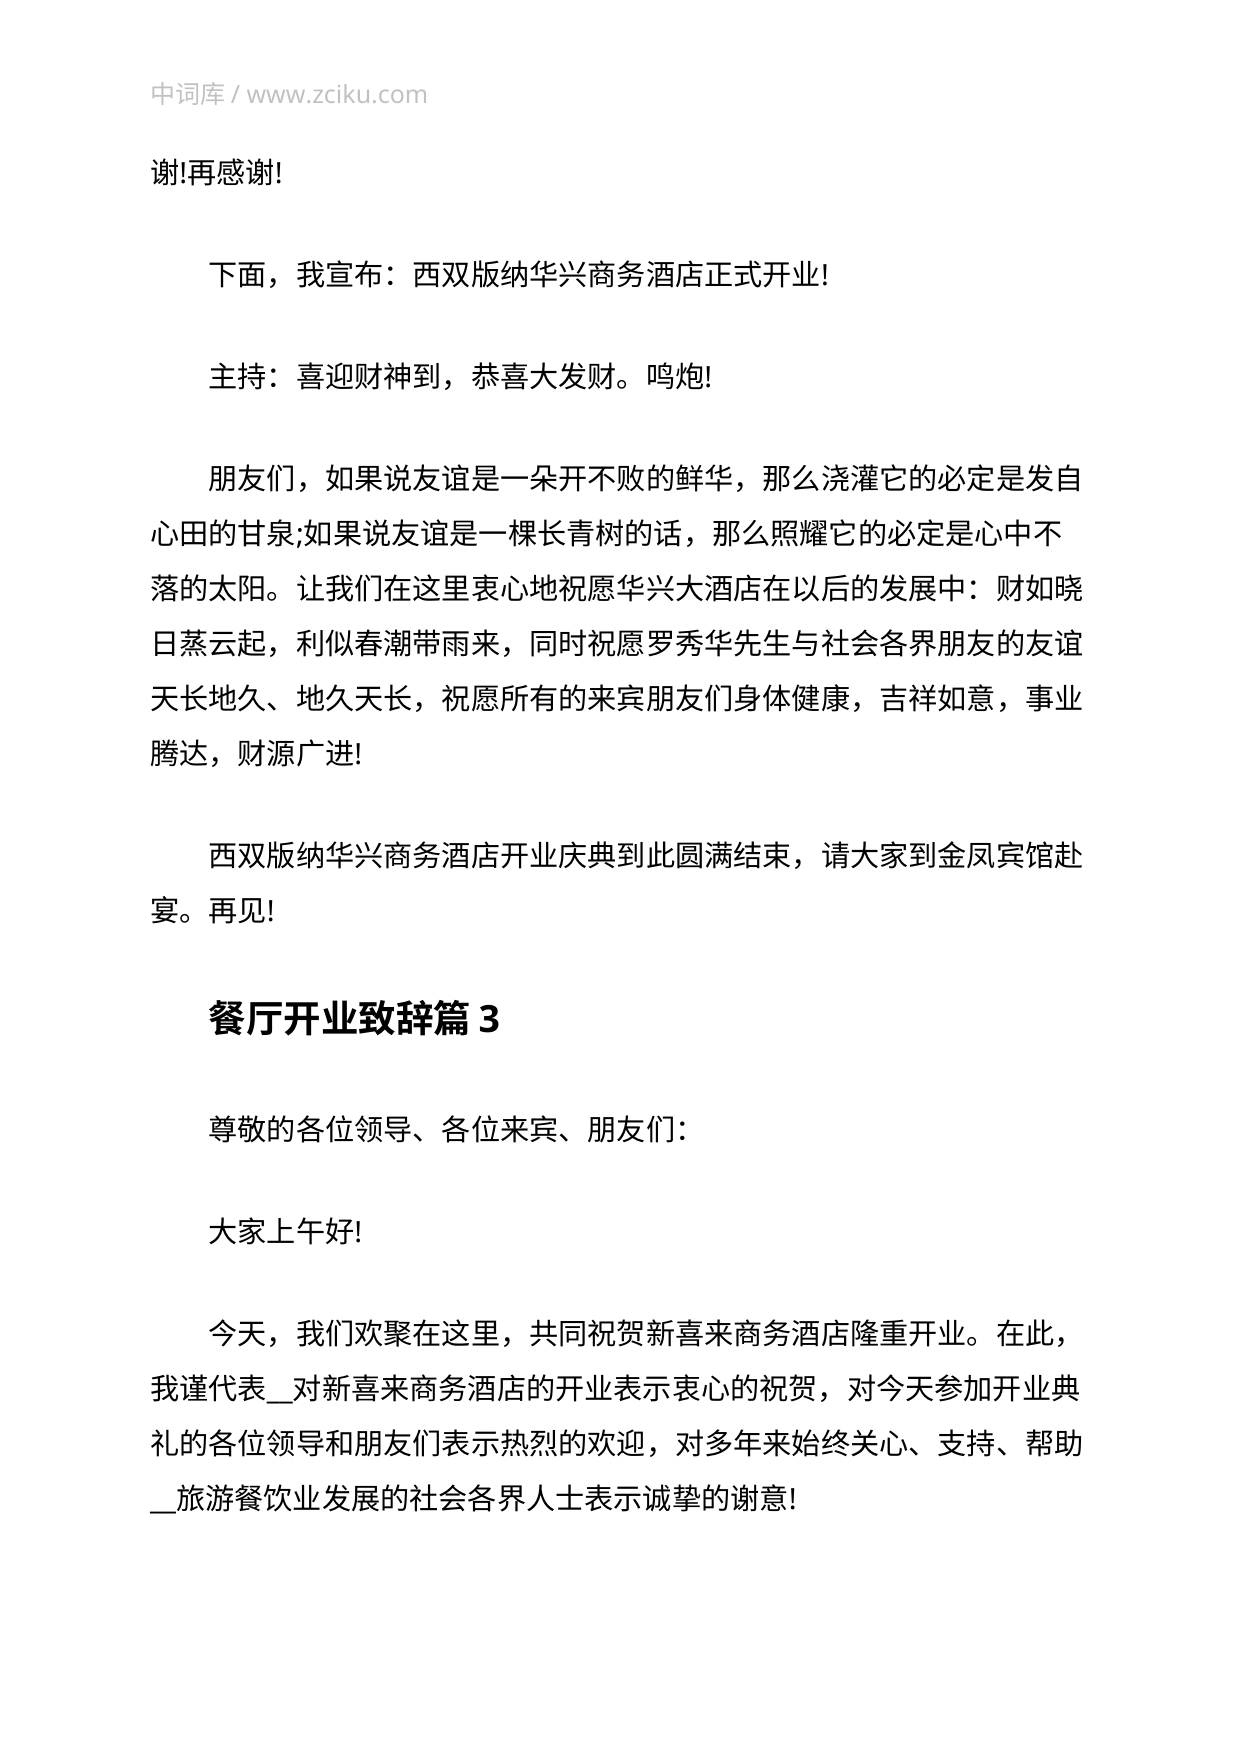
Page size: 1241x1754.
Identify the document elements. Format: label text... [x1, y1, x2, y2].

text 餐厅开业致辞篇3 [150, 989, 1090, 1044]
text 下面，我宣布：西双版纳华兴商务酒店正式开业! [150, 252, 1090, 294]
text 主持：喜迎财神到，恭喜大发财。鸣炮! [150, 354, 1090, 396]
text 西双版纳华兴商务酒店开业庆典到此圆满结束，请大家到金凤宾馆赴宴。再见! [150, 832, 1090, 930]
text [150, 150, 1090, 192]
text 大家上午好! [150, 1209, 1090, 1251]
text 今天，我们欢聚在这里，共同祝贺新喜来商务酒店隆重开业。在此，我谨代表__对新喜来商务酒店的开业表示衷心的祝贺，对今天参加开业典礼的各位领导和朋友们表示热烈的欢迎，对多年来始终关心、支持、帮助__旅游餐饮业发展的社会各界人士表示诚挚的谢意! [150, 1311, 1090, 1518]
text 朋友们，如果说友谊是一朵开不败的鲜华，那么浇灌它的必定是发自心田的甘泉;如果说友谊是一棵长青树的话，那么照耀它的必定是心中不落的太阳。让我们在这里衷心地祝愿华兴大酒店在以后的发展中：财如晓日蒸云起，利似春潮带雨来，同时祝愿罗秀华先生与社会各界朋友的友谊天长地久、地久天长，祝愿所有的来宾朋友们身体健康，吉祥如意，事业腾达，财源广进! [150, 456, 1090, 773]
text 尊敬的各位领导、各位来宾、朋友们： [150, 1107, 1090, 1149]
